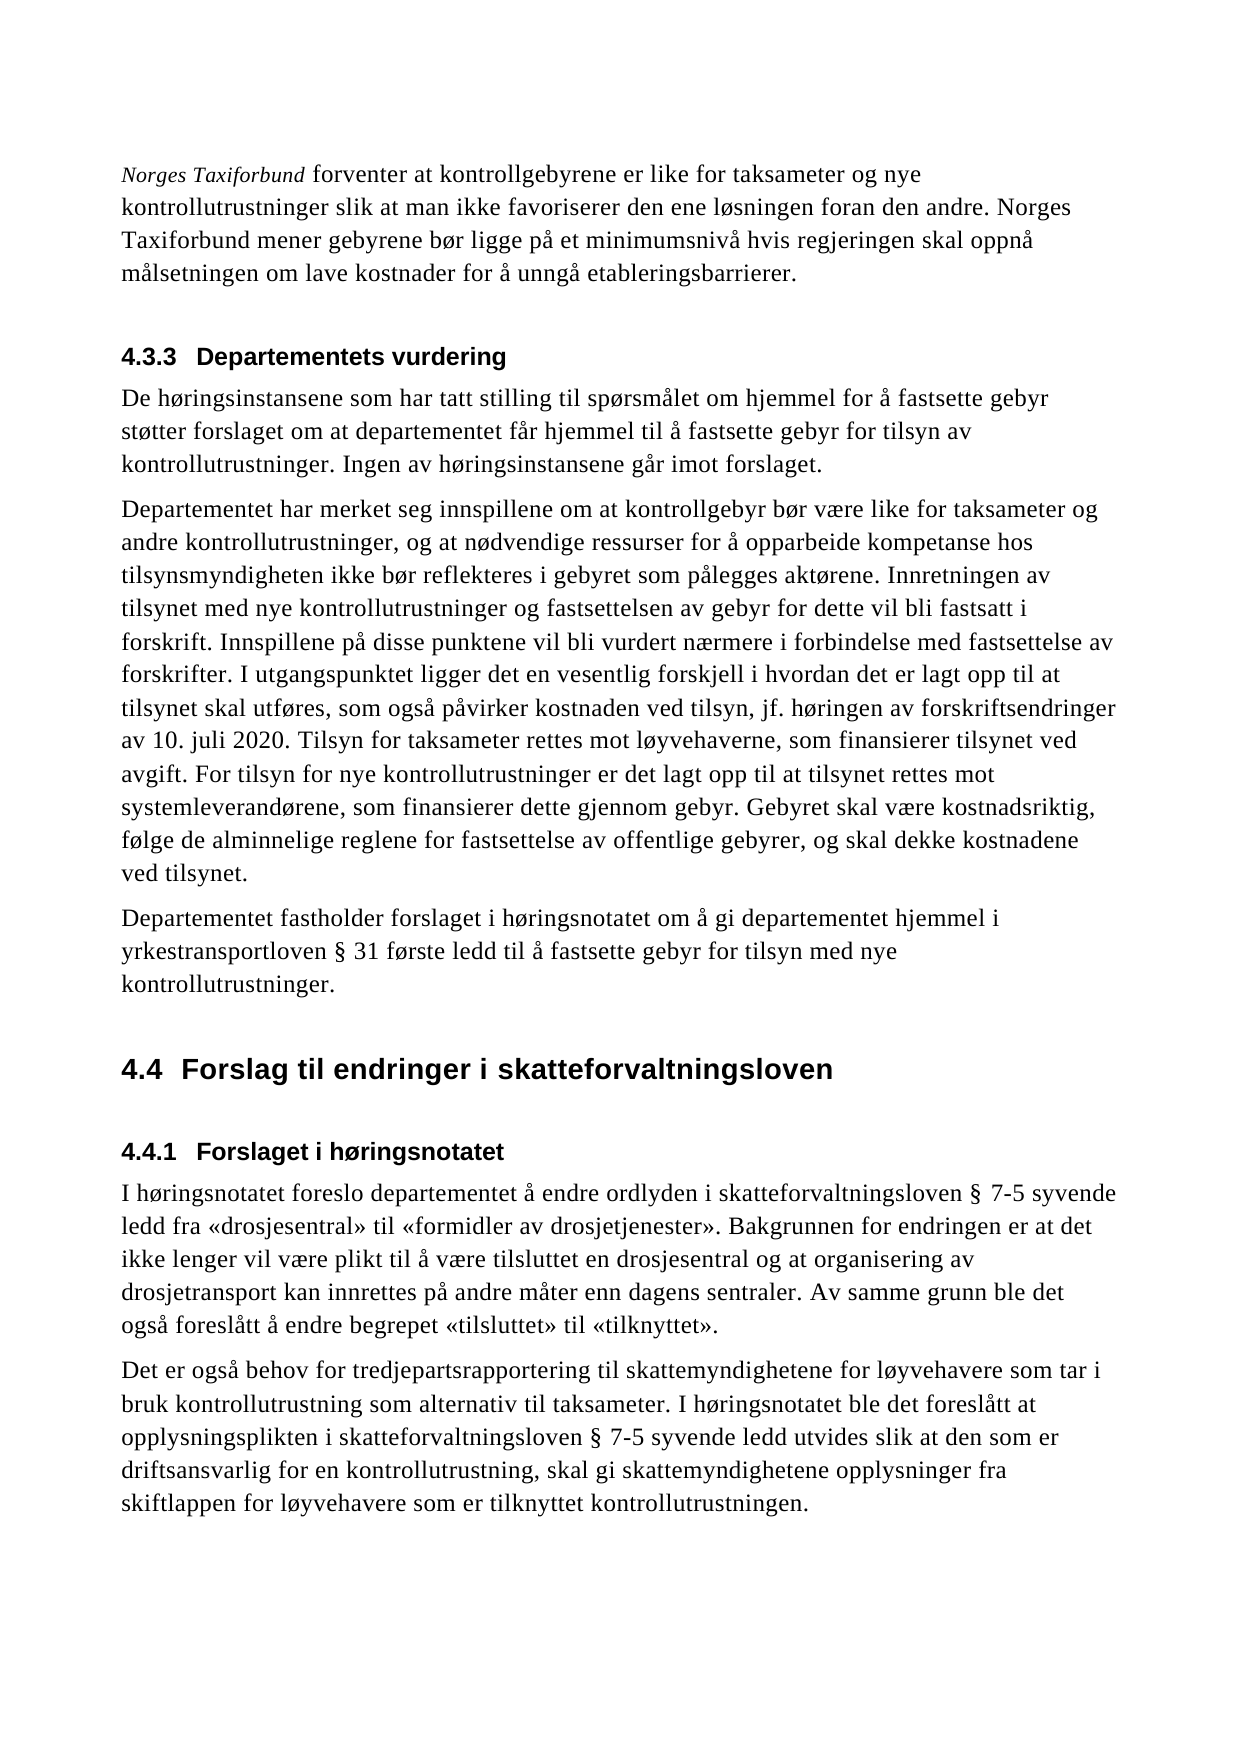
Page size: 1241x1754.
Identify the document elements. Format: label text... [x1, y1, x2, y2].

text Departementet har merket seg innspillene om at kontrollgebyr bør være like for taksameter og andre kontrollutrustninger, og at nødvendige ressurser for å opparbeide kompetanse hos tilsynsmyndigheten ikke bør reflekteres i gebyret som pålegges aktørene. Innretningen av tilsynet med nye kontrollutrustninger og fastsettelsen av gebyr for dette vil bli fastsatt i forskrift. Innspillene på disse punktene vil bli vurdert nærmere i forbindelse med fastsettelse av forskrifter. I utgangspunktet ligger det en vesentlig forskjell i hvordan det er lagt opp til at tilsynet skal utføres, som også påvirker kostnaden ved tilsyn, jf. høringen av forskriftsendringer av 10. juli 2020. Tilsyn for taksameter rettes mot løyvehaverne, som finansierer tilsynet ved avgift. For tilsyn for nye kontrollutrustninger er det lagt opp til at tilsynet rettes mot systemleverandørene, som finansierer dette gjennom gebyr. Gebyret skal være kostnadsriktig, følge de alminnelige reglene for fastsettelse av offentlige gebyrer, og skal dekke kostnadene ved tilsynet. [121, 494, 1119, 886]
subtitle Forslaget i høringsnotatet [121, 1137, 1119, 1165]
subtitle Departementets vurdering [121, 342, 1119, 370]
text Det er også behov for tredjepartsrapportering til skattemyndighetene for løyvehavere som tar i bruk kontrollutrustning som alternativ til taksameter. I høringsnotatet ble det foreslått at opplysningsplikten i skatteforvaltningsloven § 7-5 syvende ledd utvides slik at den som er driftsansvarlig for en kontrollutrustning, skal gi skattemyndighetene opplysninger fra skiftlappen for løyvehavere som er tilknyttet kontrollutrustningen. [121, 1356, 1119, 1516]
subtitle Forslag til endringer i skatteforvaltningsloven [121, 1052, 1119, 1086]
text Departementet fastholder forslaget i høringsnotatet om å gi departementet hjemmel i yrkestransportloven § 31 første ledd til å fastsette gebyr for tilsyn med nye kontrollutrustninger. [121, 903, 1119, 998]
text I høringsnotatet foreslo departementet å endre ordlyden i skatteforvaltningsloven § 7-5 syvende ledd fra «drosjesentral» til «formidler av drosjetjenester». Bakgrunnen for endringen er at det ikke lenger vil være plikt til å være tilsluttet en drosjesentral og at organisering av drosjetransport kan innrettes på andre måter enn dagens sentraler. Av samme grunn ble det også foreslått å endre begrepet «tilsluttet» til «tilknyttet». [121, 1178, 1119, 1339]
text Norges Taxiforbund forventer at kontrollgebyrene er like for taksameter og nye kontrollutrustninger slik at man ikke favoriserer den ene løsningen foran den andre. Norges Taxiforbund mener gebyrene bør ligge på et minimumsnivå hvis regjeringen skal oppnå målsetningen om lave kostnader for å unngå etableringsbarrierer. [121, 159, 1119, 287]
text De høringsinstansene som har tatt stilling til spørsmålet om hjemmel for å fastsette gebyr støtter forslaget om at departementet får hjemmel til å fastsette gebyr for tilsyn av kontrollutrustninger. Ingen av høringsinstansene går imot forslaget. [121, 383, 1119, 478]
